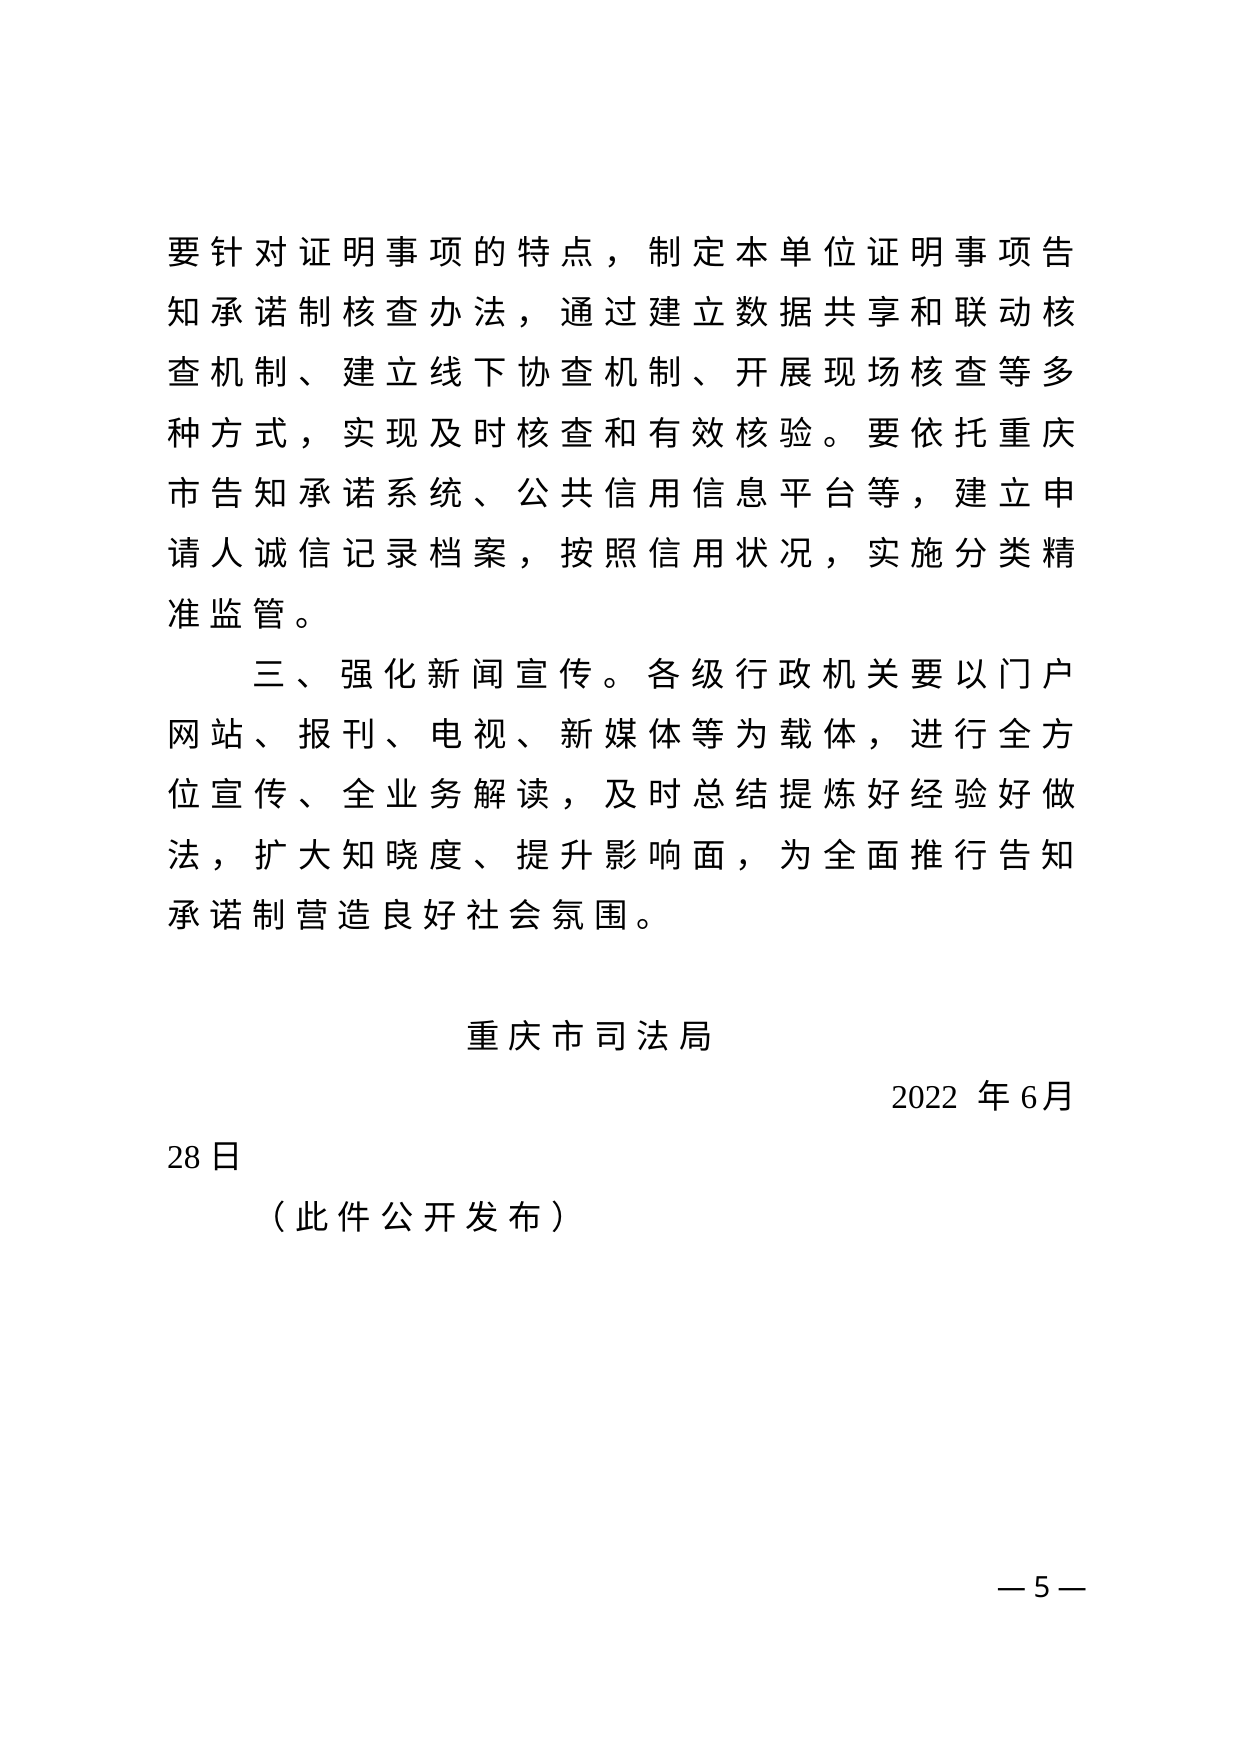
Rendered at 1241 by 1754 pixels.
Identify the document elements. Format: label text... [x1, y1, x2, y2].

text （此件公开发布） [167, 1184, 1085, 1245]
text 2022年6月28日 [167, 1064, 1085, 1184]
text 重庆市司法局 [167, 1003, 1085, 1064]
text 三、强化新闻宣传。各级行政机关要以门户网站、报刊、电视、新媒体等为载体，进行全方位宣传、全业务解读，及时总结提炼好经验好做法，扩大知晓度、提升影响面，为全面推行告知承诺制营造良好社会氛围。 [167, 642, 1085, 943]
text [167, 219, 1085, 642]
